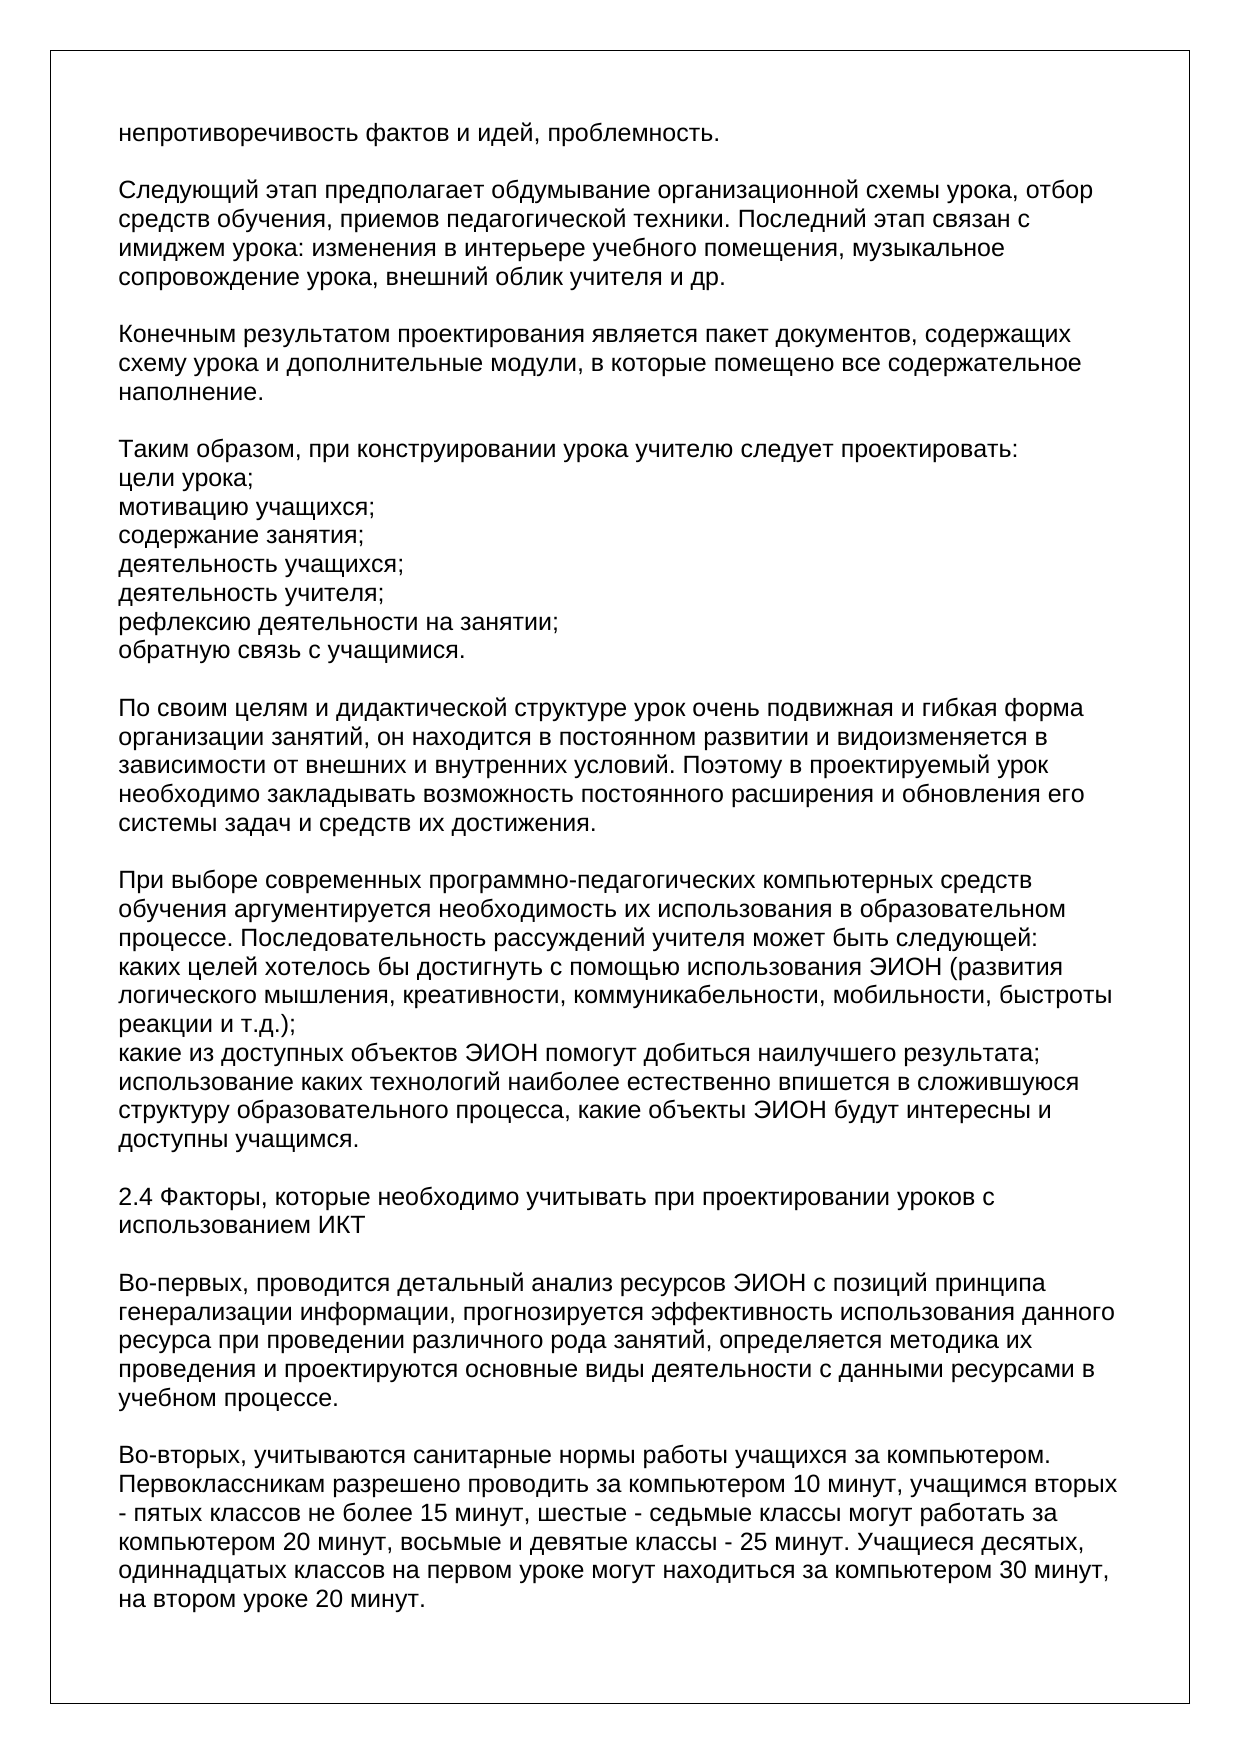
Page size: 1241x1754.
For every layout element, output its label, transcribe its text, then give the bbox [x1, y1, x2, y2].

text деятельность учителя; [118, 578, 1122, 607]
text использование каких технологий наиболее естественно впишется в сложившуюся структуру образовательного процесса, какие объекты ЭИОН будут интересны и доступны учащимся. [118, 1067, 1122, 1153]
text непротиворечивость фактов и идей, проблемность. [118, 118, 1122, 147]
text 2.4 Факторы, которые необходимо учитывать при проектировании уроков с использованием ИКТ [118, 1182, 1122, 1239]
text При выборе современных программно-педагогических компьютерных средств обучения аргументируется необходимость их использования в образовательном процессе. Последовательность рассуждений учителя может быть следующей: [118, 866, 1122, 952]
text мотивацию учащихся; [118, 492, 1122, 521]
text Во-вторых, учитываются санитарные нормы работы учащихся за компьютером. Первоклассникам разрешено проводить за компьютером 10 минут, учащимся вторых - пятых классов не более 15 минут, шестые - седьмые классы могут работать за компьютером 20 минут, восьмые и девятые классы - 25 минут. Учащиеся десятых, одиннадцатых классов на первом уроке могут находиться за компьютером 30 минут, на втором уроке 20 минут. [118, 1441, 1122, 1613]
text Во-первых, проводится детальный анализ ресурсов ЭИОН с позиций принципа генерализации информации, прогнозируется эффективность использования данного ресурса при проведении различного рода занятий, определяется методика их проведения и проектируются основные виды деятельности с данными ресурсами в учебном процессе. [118, 1268, 1122, 1412]
text обратную связь с учащимися. [118, 636, 1122, 664]
text Конечным результатом проектирования является пакет документов, содержащих схему урока и дополнительные модули, в которые помещено все содержательное наполнение. [118, 319, 1122, 406]
text Таким образом, при конструировании урока учителю следует проектировать: [118, 434, 1122, 463]
text Следующий этап предполагает обдумывание организационной схемы урока, отбор средств обучения, приемов педагогической техники. Последний этап связан с имиджем урока: изменения в интерьере учебного помещения, музыкальное сопровождение урока, внешний облик учителя и др. [118, 176, 1122, 291]
text рефлексию деятельности на занятии; [118, 607, 1122, 636]
text деятельность учащихся; [118, 549, 1122, 578]
text какие из доступных объектов ЭИОН помогут добиться наилучшего результата; [118, 1038, 1122, 1067]
text содержание занятия; [118, 521, 1122, 549]
text По своим целям и дидактической структуре урок очень подвижная и гибкая форма организации занятий, он находится в постоянном развитии и видоизменяется в зависимости от внешних и внутренних условий. Поэтому в проектируемый урок необходимо закладывать возможность постоянного расширения и обновления его системы задач и средств их достижения. [118, 693, 1122, 837]
text цели урока; [118, 463, 1122, 492]
text каких целей хотелось бы достигнуть с помощью использования ЭИОН (развития логического мышления, креативности, коммуникабельности, мобильности, быстроты реакции и т.д.); [118, 952, 1122, 1038]
